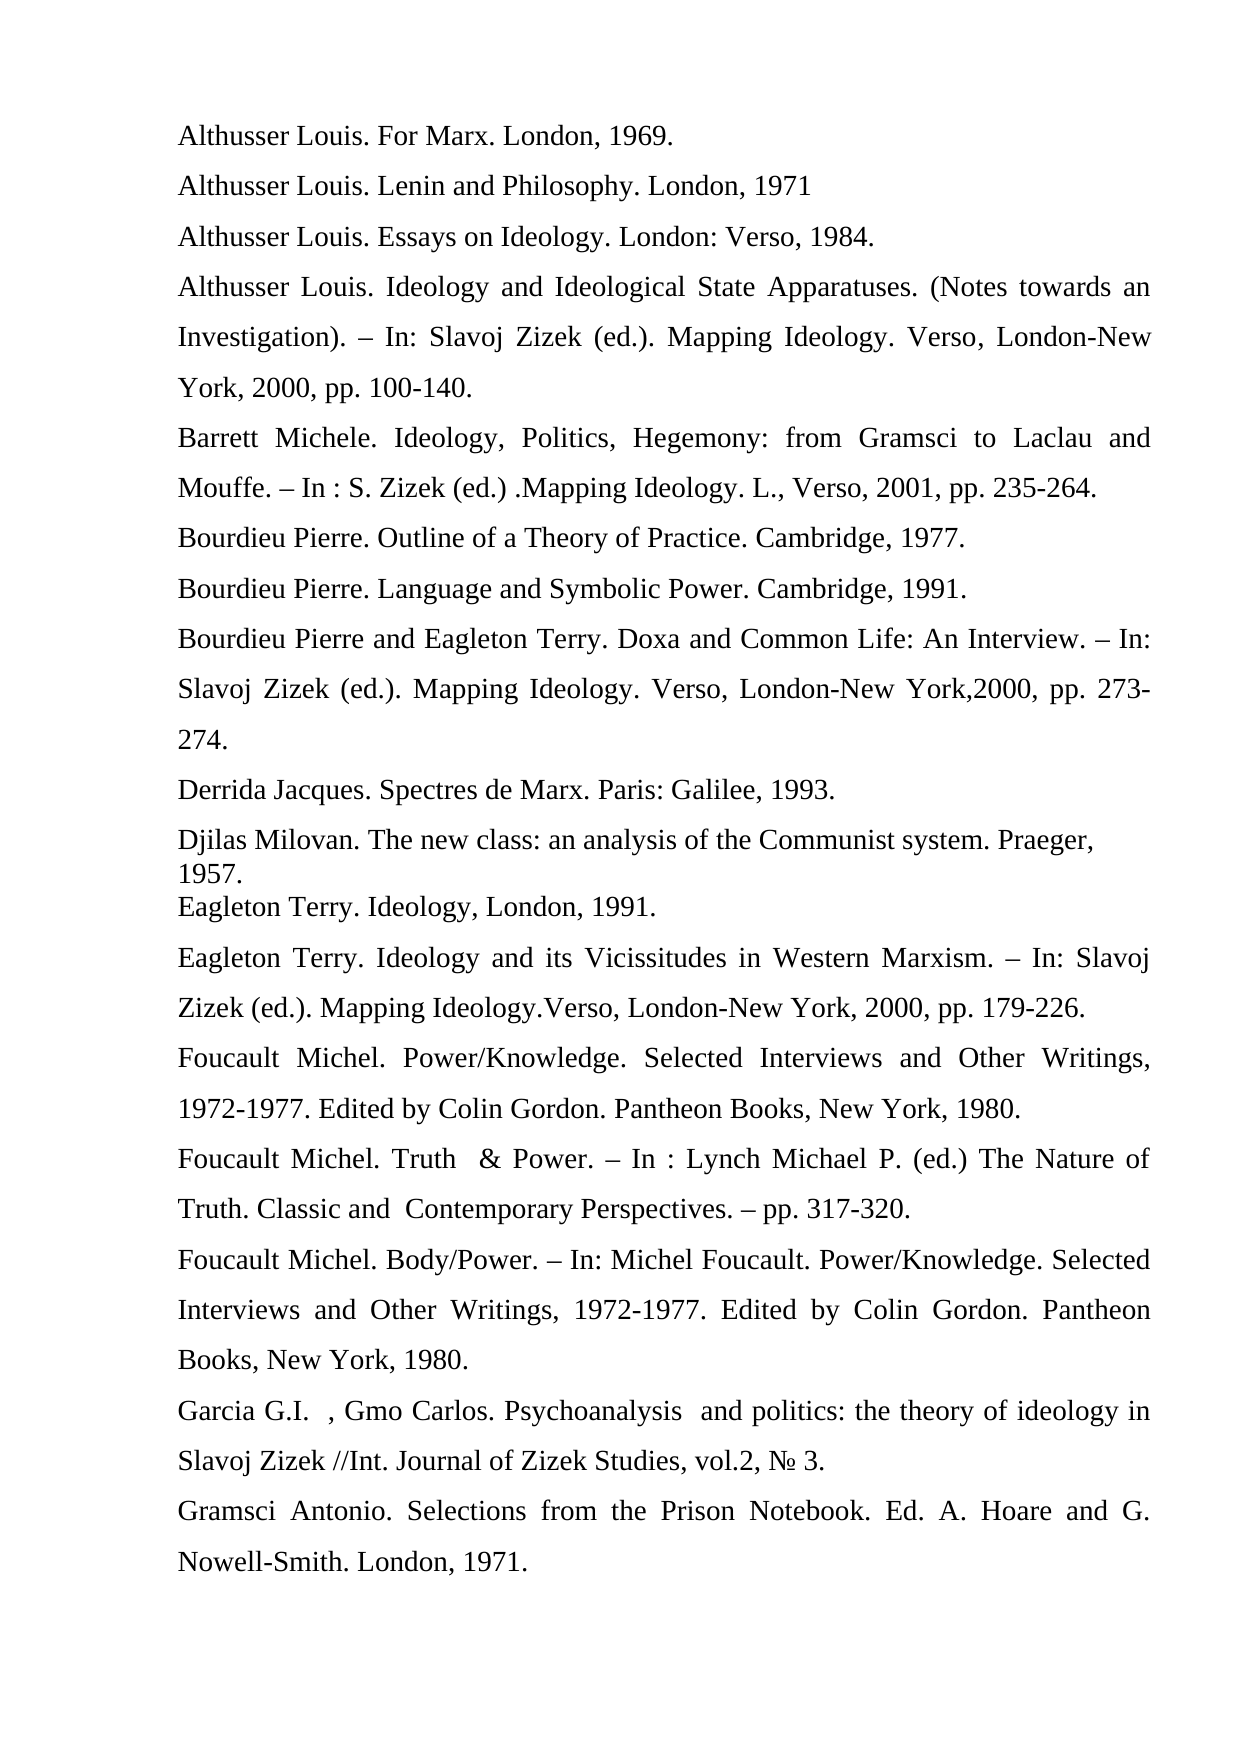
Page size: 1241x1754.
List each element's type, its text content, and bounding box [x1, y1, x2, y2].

text Foucault Michel. Power/Knowledge. Selected Interviews and Other Writings, 1972-1977. Edited by Colin Gordon. Pantheon Books, New York, 1980. [177, 1041, 1152, 1124]
text Foucault Michel. Truth & Power. – In : Lynch Michael P. (ed.) The Nature of Truth. Classic and Contemporary Perspectives. – pp. 317-320. [177, 1141, 1152, 1225]
text Djilas Milovan. The new class: an analysis of the Communist system. Praeger, 1957. [177, 822, 1152, 889]
text Althusser Louis. Ideology and Ideological State Apparatuses. (Notes towards an Investigation). – In: Slavoj Zizek (ed.). Mapping Ideology. Verso, London-New York, 2000, pp. 100-140. [177, 269, 1152, 403]
text Gramsci Antonio. Selections from the Prison Notebook. Ed. A. Hoare and G. Nowell-Smith. London, 1971. [177, 1493, 1152, 1577]
text Bourdieu Pierre. Language and Symbolic Power. Cambridge, 1991. [177, 571, 1152, 604]
text Althusser Louis. Lenin and Philosophy. London, 1971 [177, 168, 1152, 202]
text Foucault Michel. Body/Power. – In: Michel Foucault. Power/Knowledge. Selected Interviews and Other Writings, 1972-1977. Edited by Colin Gordon. Pantheon Books, New York, 1980. [177, 1242, 1152, 1376]
text Althusser Louis. Essays on Ideology. London: Verso, 1984. [177, 219, 1152, 252]
text Eagleton Terry. Ideology, London, 1991. [177, 889, 1152, 923]
text Derrida Jacques. Spectres de Marx. Paris: Galilee, 1993. [177, 772, 1152, 806]
text Garcia G.I. , Gmo Carlos. Psychoanalysis and politics: the theory of ideology in Slavoj Zizek //Int. Journal of Zizek Studies, vol.2, № 3. [177, 1393, 1152, 1477]
text Bourdieu Pierre. Outline of a Theory of Practice. Cambridge, 1977. [177, 521, 1152, 554]
text Eagleton Terry. Ideology and its Vicissitudes in Western Marxism. – In: Slavoj Zizek (ed.). Mapping Ideology.Verso, London-New York, 2000, pp. 179-226. [177, 940, 1152, 1024]
text Barrett Michele. Ideology, Politics, Hegemony: from Gramsci to Laclau and Mouffe. – In : S. Zizek (ed.) .Mapping Ideology. L., Verso, 2001, pp. 235-264. [177, 420, 1152, 504]
text Althusser Louis. For Marx. London, 1969. [177, 118, 1152, 152]
text Bourdieu Pierre and Eagleton Terry. Doxa and Common Life: An Interview. – In: Slavoj Zizek (ed.). Mapping Ideology. Verso, London-New York,2000, pp. 273-274. [177, 621, 1152, 755]
